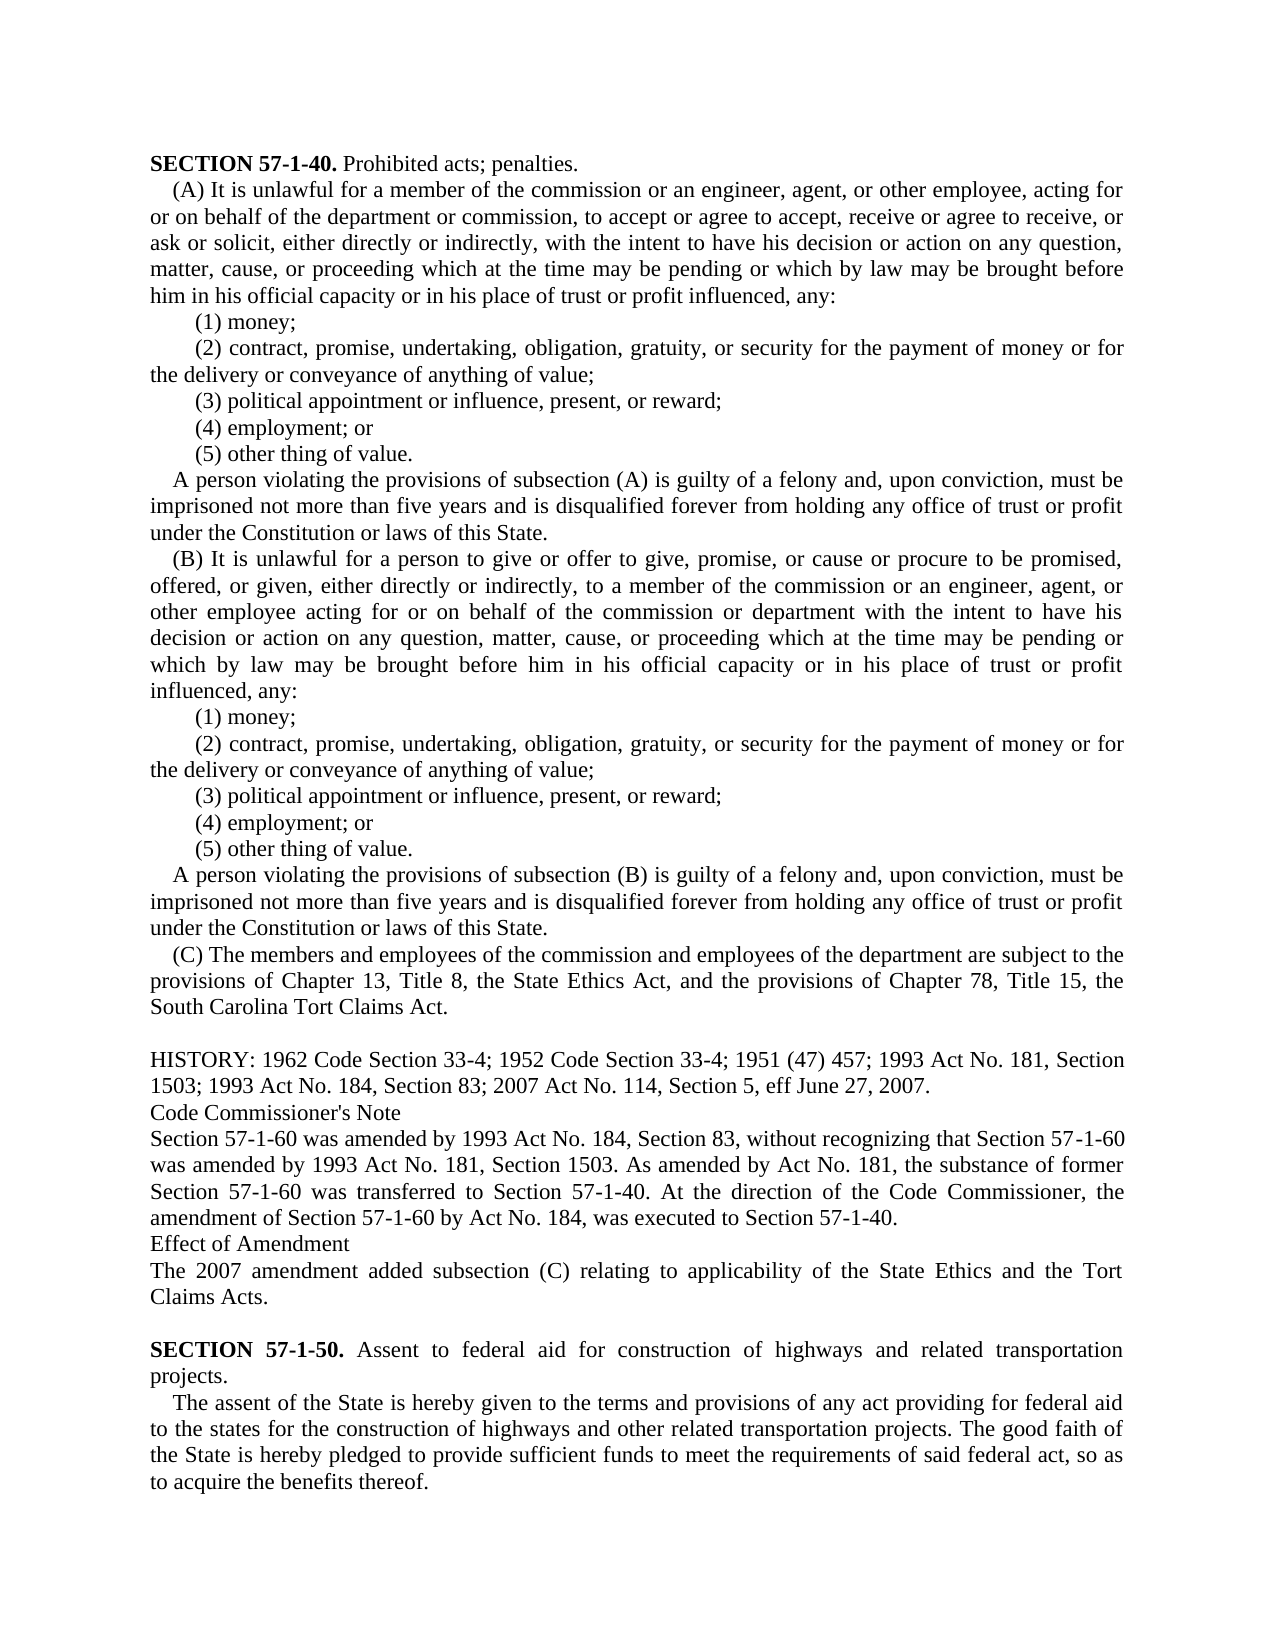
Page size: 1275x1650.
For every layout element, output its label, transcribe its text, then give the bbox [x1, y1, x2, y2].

text (2) contract, promise, undertaking, obligation, gratuity, or security for the payment of money or for the delivery or conveyance of anything of value; [150, 334, 1125, 387]
text (4) employment; or [150, 413, 1125, 440]
text (5) other thing of value. [150, 835, 1125, 862]
text SECTION 57-1-50. Assent to federal aid for construction of highways and related transportation projects. [150, 1336, 1125, 1389]
text A person violating the provisions of subsection (A) is guilty of a felony and, upon conviction, must be imprisoned not more than five years and is disqualified forever from holding any office of trust or profit under the Constitution or laws of this State. [150, 466, 1125, 545]
text (2) contract, promise, undertaking, obligation, gratuity, or security for the payment of money or for the delivery or conveyance of anything of value; [150, 730, 1125, 782]
text HISTORY: 1962 Code Section 33-4; 1952 Code Section 33-4; 1951 (47) 457; 1993 Act No. 181, Section 1503; 1993 Act No. 184, Section 83; 2007 Act No. 114, Section 5, eff June 27, 2007. [150, 1046, 1125, 1099]
text (1) money; [150, 703, 1125, 730]
text Section 57-1-60 was amended by 1993 Act No. 184, Section 83, without recognizing that Section 57-1-60 was amended by 1993 Act No. 181, Section 1503. As amended by Act No. 181, the substance of former Section 57-1-60 was transferred to Section 57-1-40. At the direction of the Code Commissioner, the amendment of Section 57-1-60 by Act No. 184, was executed to Section 57-1-40. [150, 1125, 1125, 1231]
text The assent of the State is hereby given to the terms and provisions of any act providing for federal aid to the states for the construction of highways and other related transportation projects. The good faith of the State is hereby pledged to provide sufficient funds to meet the requirements of said federal act, so as to acquire the benefits thereof. [150, 1389, 1125, 1494]
text The 2007 amendment added subsection (C) relating to applicability of the State Ethics and the Tort Claims Acts. [150, 1257, 1125, 1309]
text (A) It is unlawful for a member of the commission or an engineer, agent, or other employee, acting for or on behalf of the department or commission, to accept or agree to accept, receive or agree to receive, or ask or solicit, either directly or indirectly, with the intent to have his decision or action on any question, matter, cause, or proceeding which at the time may be pending or which by law may be brought before him in his official capacity or in his place of trust or profit influenced, any: [150, 176, 1125, 308]
text SECTION 57-1-40. Prohibited acts; penalties. [150, 150, 1125, 176]
text (3) political appointment or influence, present, or reward; [150, 782, 1125, 809]
text A person violating the provisions of subsection (B) is guilty of a felony and, upon conviction, must be imprisoned not more than five years and is disqualified forever from holding any office of trust or profit under the Constitution or laws of this State. [150, 862, 1125, 941]
text (4) employment; or [150, 809, 1125, 835]
text (3) political appointment or influence, present, or reward; [150, 387, 1125, 413]
text Effect of Amendment [150, 1231, 1125, 1257]
text (C) The members and employees of the commission and employees of the department are subject to the provisions of Chapter 13, Title 8, the State Ethics Act, and the provisions of Chapter 78, Title 15, the South Carolina Tort Claims Act. [150, 941, 1125, 1020]
text Code Commissioner's Note [150, 1099, 1125, 1125]
text (5) other thing of value. [150, 440, 1125, 466]
text (1) money; [150, 308, 1125, 334]
text (B) It is unlawful for a person to give or offer to give, promise, or cause or procure to be promised, offered, or given, either directly or indirectly, to a member of the commission or an engineer, agent, or other employee acting for or on behalf of the commission or department with the intent to have his decision or action on any question, matter, cause, or proceeding which at the time may be pending or which by law may be brought before him in his official capacity or in his place of trust or profit influenced, any: [150, 545, 1125, 703]
